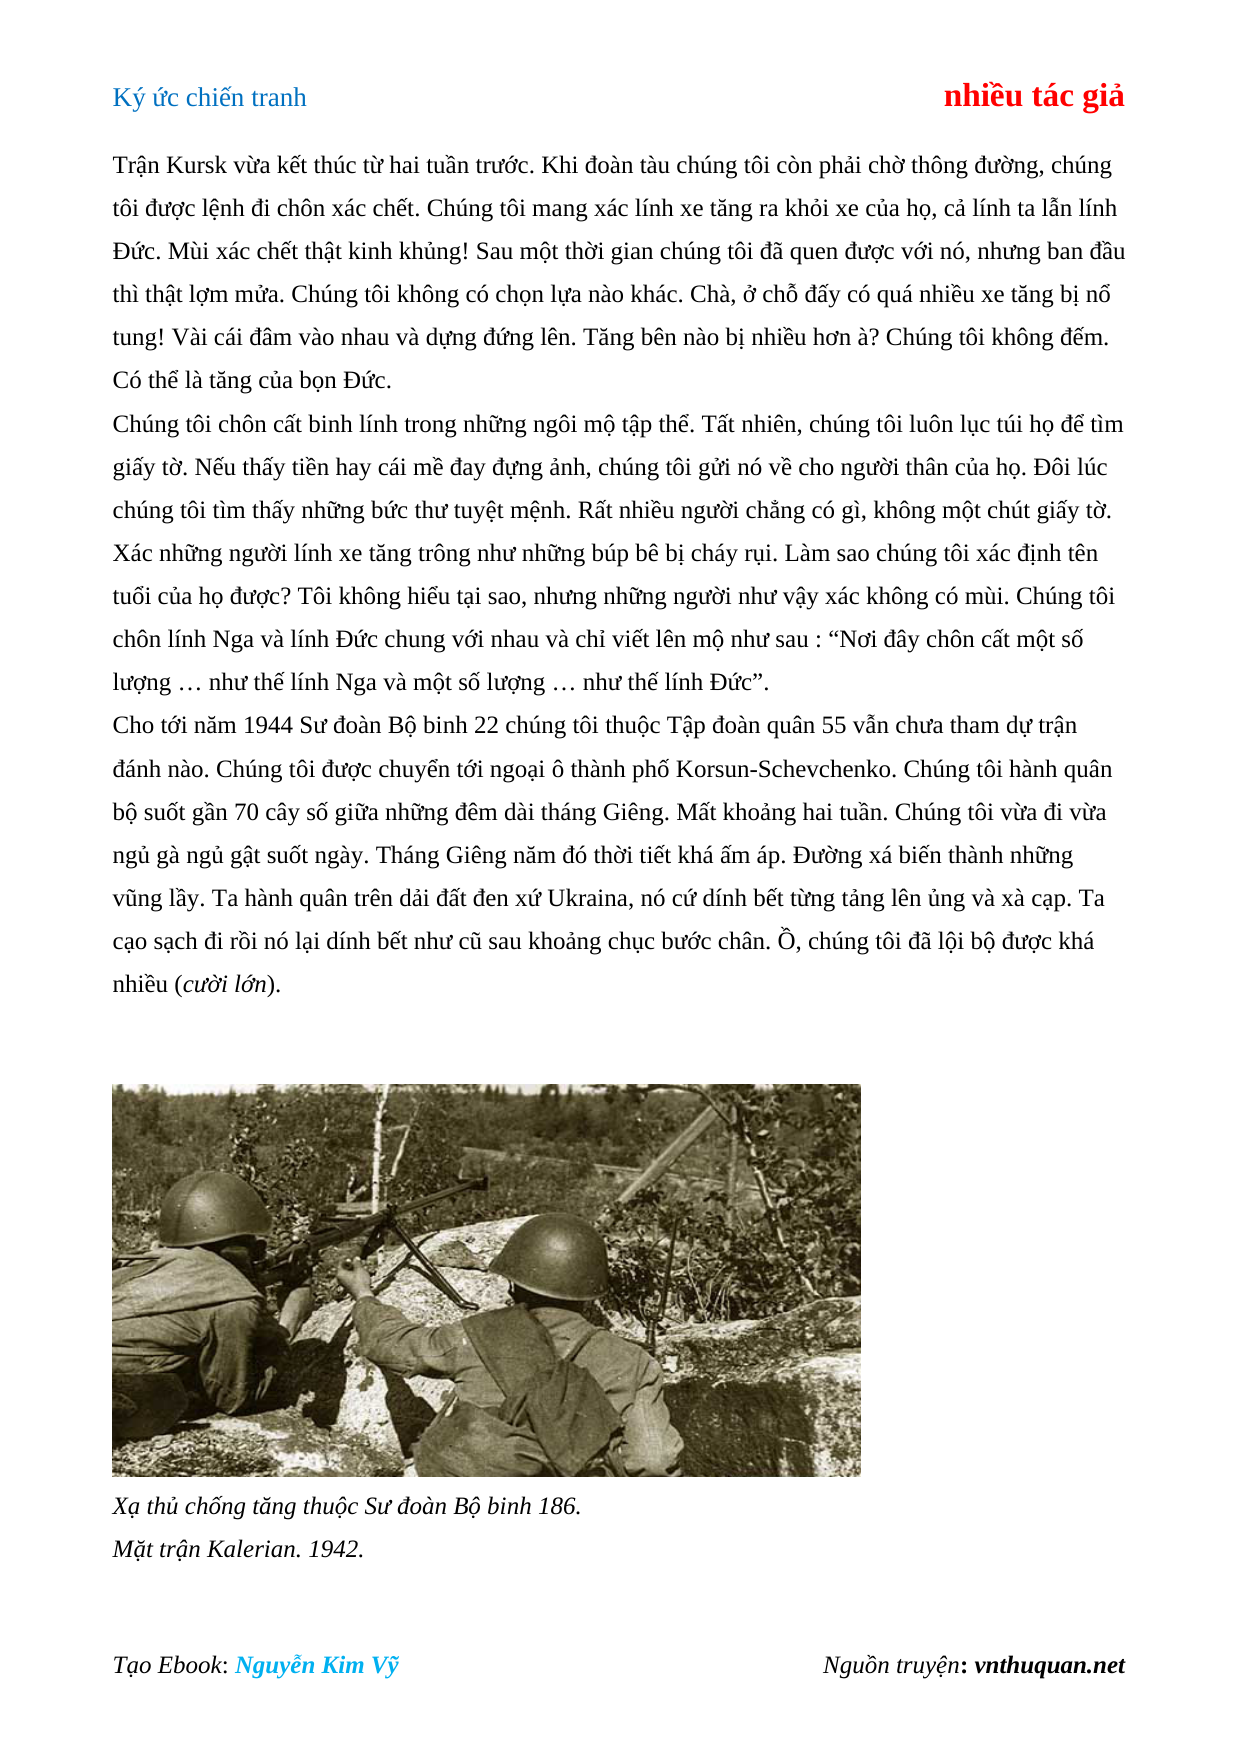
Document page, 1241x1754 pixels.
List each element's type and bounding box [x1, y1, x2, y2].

text [112, 150, 1128, 1041]
picture [112, 1084, 861, 1477]
text [112, 1085, 1128, 1563]
